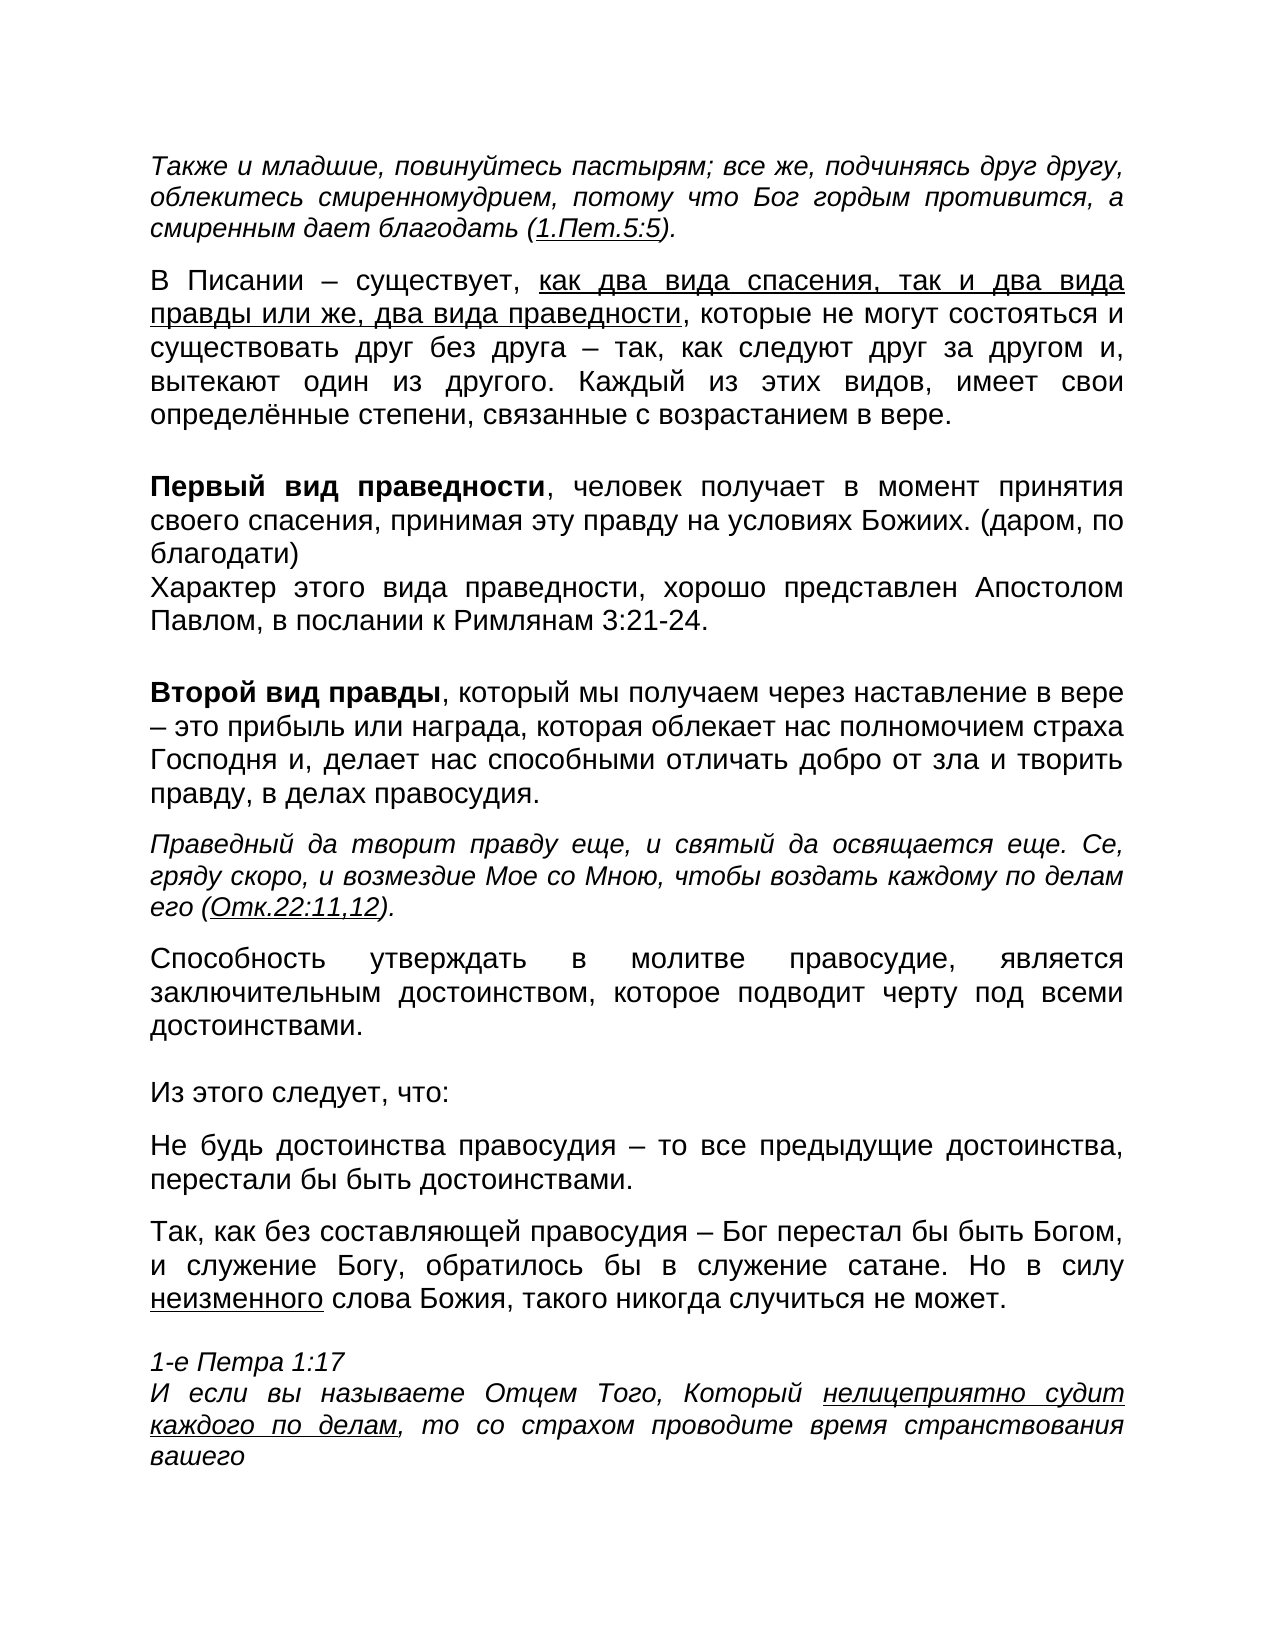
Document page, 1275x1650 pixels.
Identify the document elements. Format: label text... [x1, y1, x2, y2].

text Праведный да творит правду еще, и святый да освящается еще. Се, гряду скоро, и возмездие Мое со Мною, чтобы воздать каждому по делам его (Отк.22:11,12). [150, 828, 1125, 922]
text Второй вид правды, который мы получаем через наставление в вере – это прибыль или награда, которая облекает нас полномочием страха Господня и, делает нас способными отличать добро от зла и творить правду, в делах правосудия. [150, 675, 1125, 809]
text Так, как без составляющей правосудия – Бог перестал бы быть Богом, и служение Богу, обратилось бы в служение сатане. Но в силу неизменного слова Божия, такого никогда случиться не может. [150, 1214, 1125, 1315]
text Также и младшие, повинуйтесь пастырям; все же, подчиняясь друг другу, облекитесь смиренномудрием, потому что Бог гордым противится, а смиренным дает благодать (1.Пет.5:5). [150, 150, 1125, 244]
text Способность утверждать в молитве правосудие, является заключительным достоинством, которое подводит черту под всеми достоинствами. [150, 941, 1125, 1042]
text Не будь достоинства правосудия – то все предыдущие достоинства, перестали бы быть достоинствами. [150, 1128, 1125, 1195]
text В Писании – существует, как два вида спасения, так и два вида правды или же, два вида праведности, которые не могут состояться и существовать друг без друга – так, как следуют друг за другом и, вытекают один из другого. Каждый из этих видов, имеет свои определённые степени, связанные с возрастанием в вере. [150, 263, 1125, 431]
text Из этого следует, что: [150, 1075, 1125, 1109]
text Первый вид праведности, человек получает в момент принятия своего спасения, принимая эту правду на условиях Божиих. (даром, по благодати) [150, 469, 1125, 569]
text И если вы называете Отцем Того, Который нелицеприятно судит каждого по делам, то со страхом проводите время странствования вашего [150, 1377, 1125, 1471]
text Характер этого вида праведности, хорошо представлен Апостолом Павлом, в послании к Римлянам 3:21-24. [150, 569, 1125, 637]
text 1-e Петра 1:17 [150, 1346, 1125, 1377]
